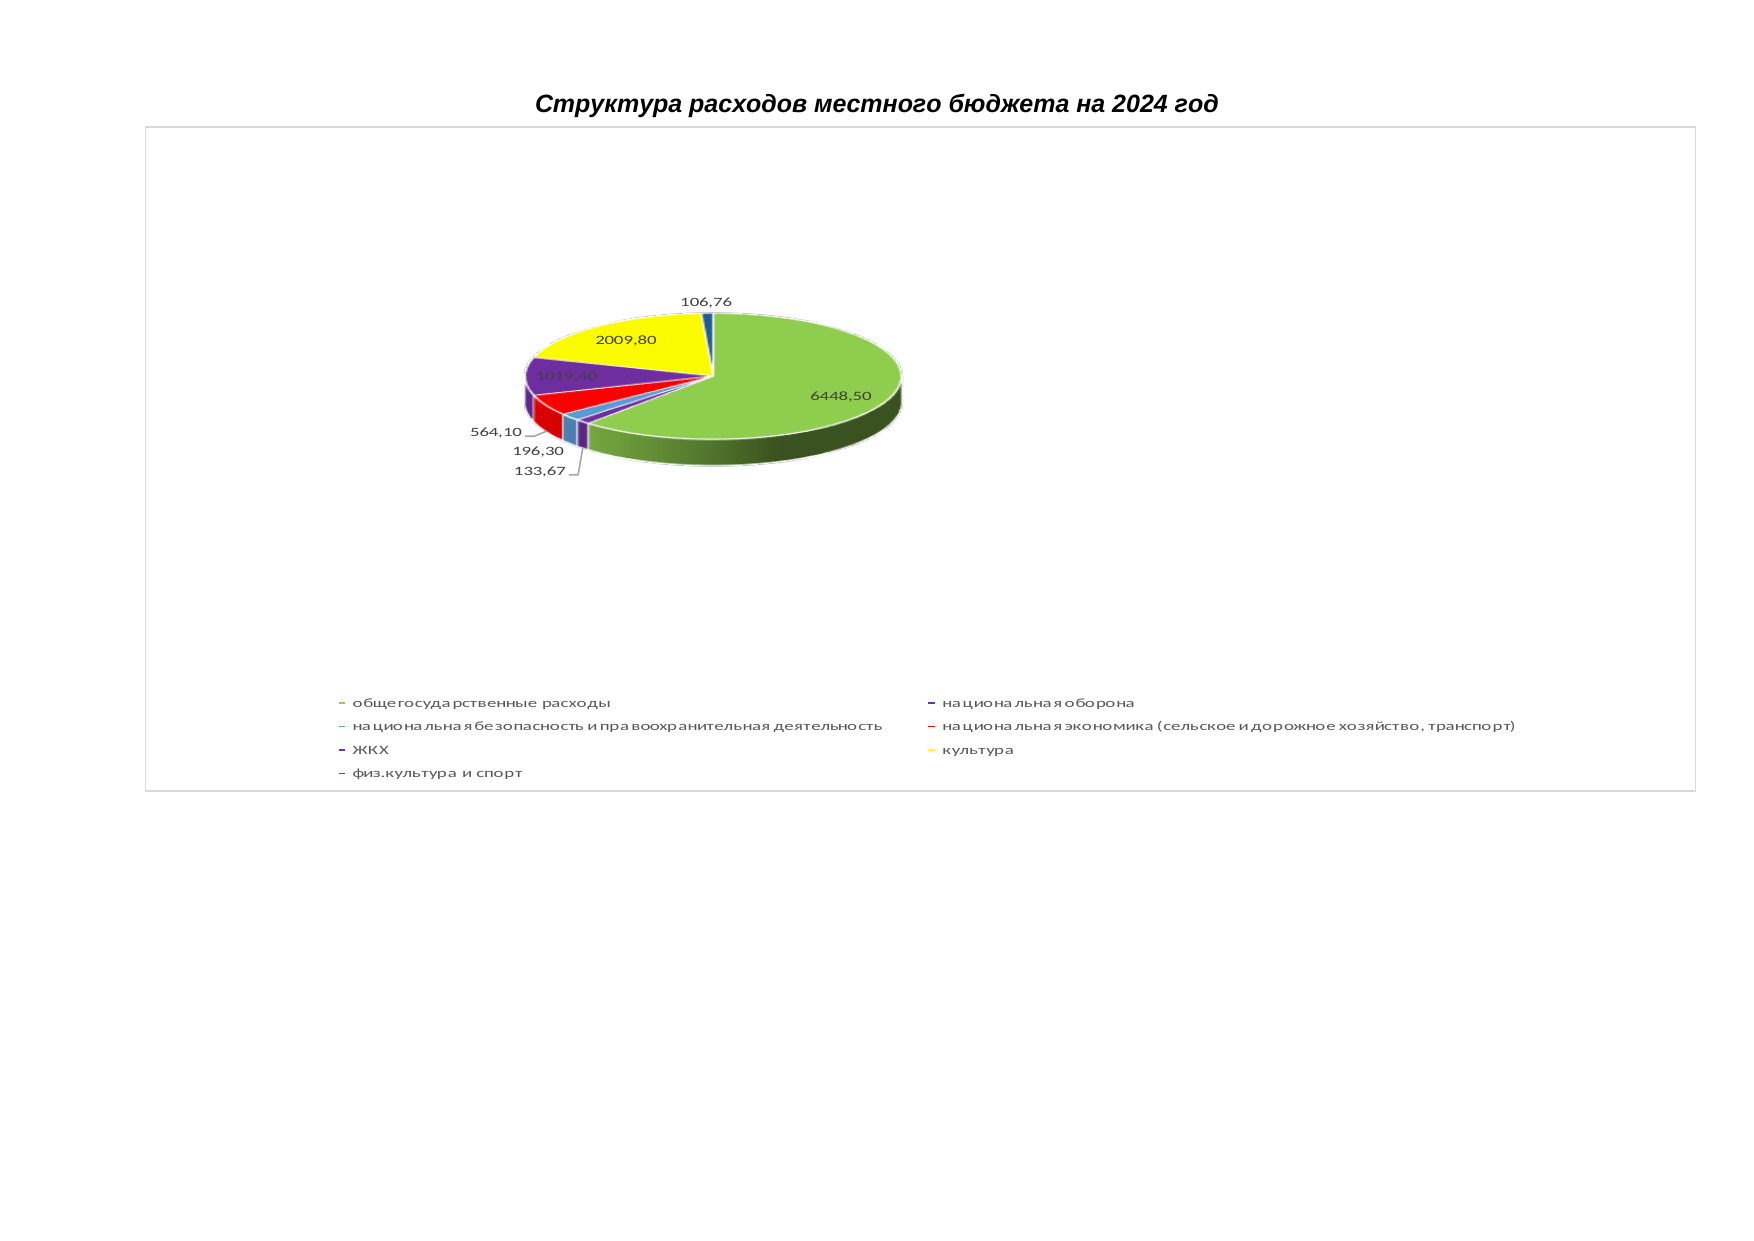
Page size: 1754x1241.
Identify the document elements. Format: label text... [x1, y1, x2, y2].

text Структура расходов местного бюджета на 2024 год [118, 88, 1636, 803]
